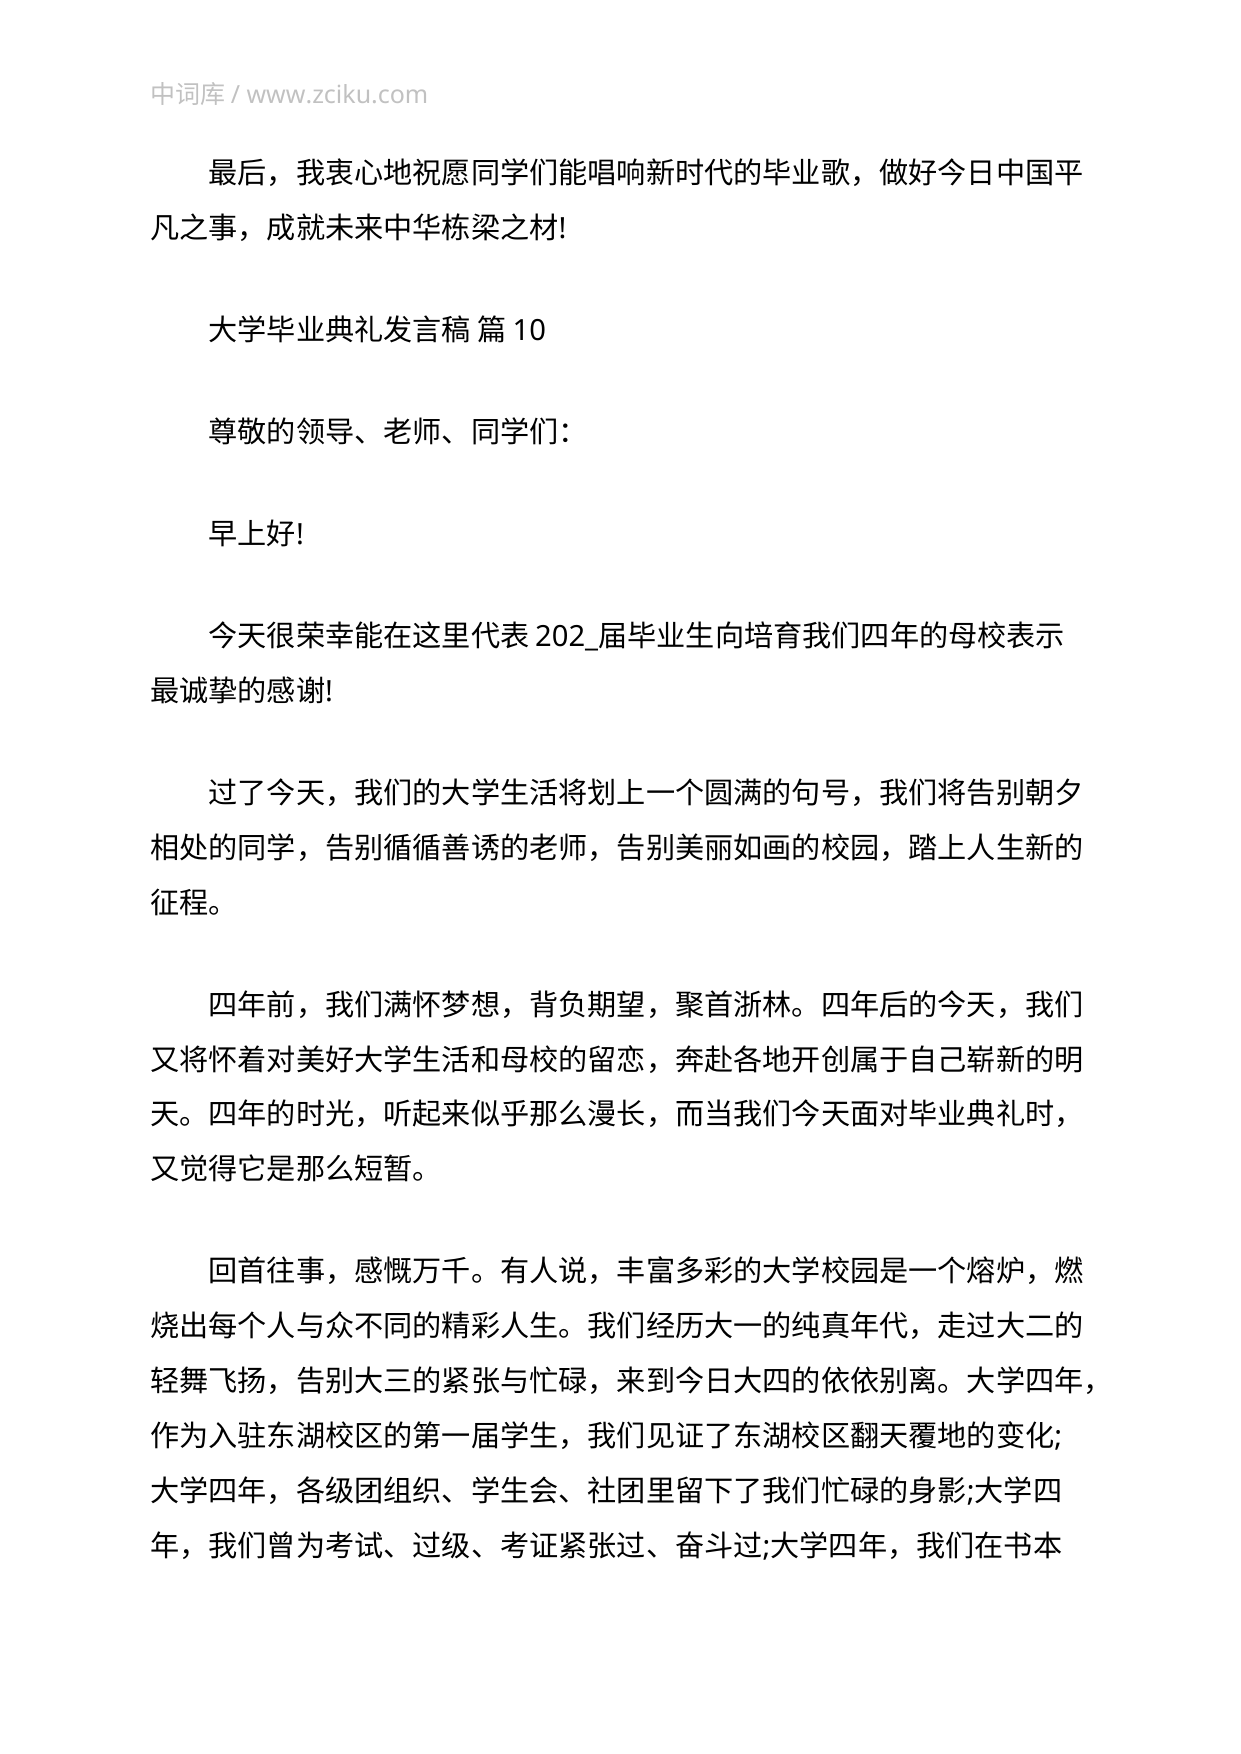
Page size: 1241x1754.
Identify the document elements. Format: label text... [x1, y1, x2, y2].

text 大学毕业典礼发言稿 篇10 [150, 307, 1090, 349]
text 早上好! [150, 511, 1090, 553]
text 最后，我衷心地祝愿同学们能唱响新时代的毕业歌，做好今日中国平凡之事，成就未来中华栋梁之材! [150, 150, 1090, 247]
text 今天很荣幸能在这里代表202_届毕业生向培育我们四年的母校表示最诚挚的感谢! [150, 613, 1090, 710]
text 过了今天，我们的大学生活将划上一个圆满的句号，我们将告别朝夕相处的同学，告别循循善诱的老师，告别美丽如画的校园，踏上人生新的征程。 [150, 769, 1090, 922]
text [150, 1248, 1090, 1565]
text 四年前，我们满怀梦想，背负期望，聚首浙林。四年后的今天，我们又将怀着对美好大学生活和母校的留恋，奔赴各地开创属于自己崭新的明天。四年的时光，听起来似乎那么漫长，而当我们今天面对毕业典礼时，又觉得它是那么短暂。 [150, 981, 1090, 1188]
text 尊敬的领导、老师、同学们： [150, 409, 1090, 451]
